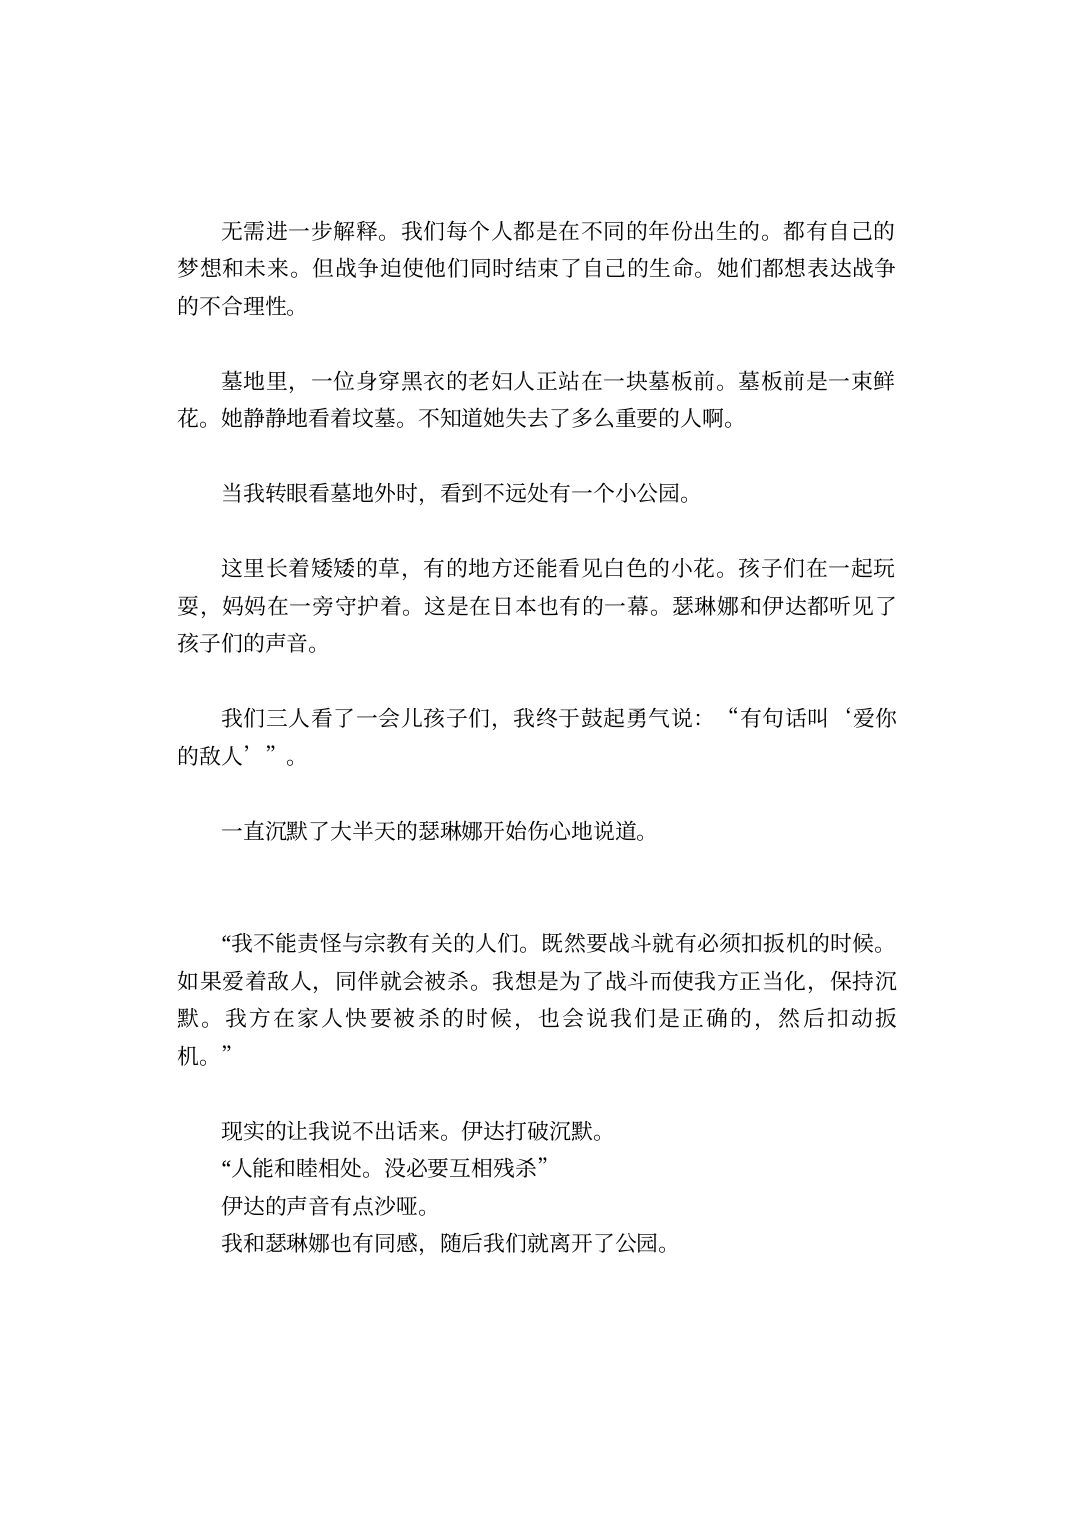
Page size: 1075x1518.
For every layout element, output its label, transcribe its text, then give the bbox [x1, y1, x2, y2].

text 无需进一步解释。我们每个人都是在不同的年份出生的。都有自己的梦想和未来。但战争迫使他们同时结束了自己的生命。她们都想表达战争的不合理性。 [177, 211, 898, 324]
text “我不能责怪与宗教有关的人们。既然要战斗就有必须扣扳机的时候。如果爱着敌人，同伴就会被杀。我想是为了战斗而使我方正当化，保持沉默。我方在家人快要被杀的时候，也会说我们是正确的，然后扣动扳机。” [177, 924, 898, 1074]
text 这里长着矮矮的草，有的地方还能看见白色的小花。孩子们在一起玩耍，妈妈在一旁守护着。这是在日本也有的一幕。瑟琳娜和伊达都听见了孩子们的声音。 [177, 549, 898, 661]
text 我们三人看了一会儿孩子们，我终于鼓起勇气说：“有句话叫‘爱你的敌人’”。 [177, 699, 898, 774]
text “人能和睦相处。没必要互相残杀” [177, 1149, 898, 1186]
text 现实的让我说不出话来。伊达打破沉默。 [177, 1111, 898, 1149]
text 当我转眼看墓地外时，看到不远处有一个小公园。 [177, 474, 898, 511]
text 伊达的声音有点沙哑。 [177, 1186, 898, 1224]
text 一直沉默了大半天的瑟琳娜开始伤心地说道。 [177, 811, 898, 849]
text 我和瑟琳娜也有同感，随后我们就离开了公园。 [177, 1224, 898, 1336]
text 墓地里，一位身穿黑衣的老妇人正站在一块墓板前。墓板前是一束鲜花。她静静地看着坟墓。不知道她失去了多么重要的人啊。 [177, 361, 898, 436]
